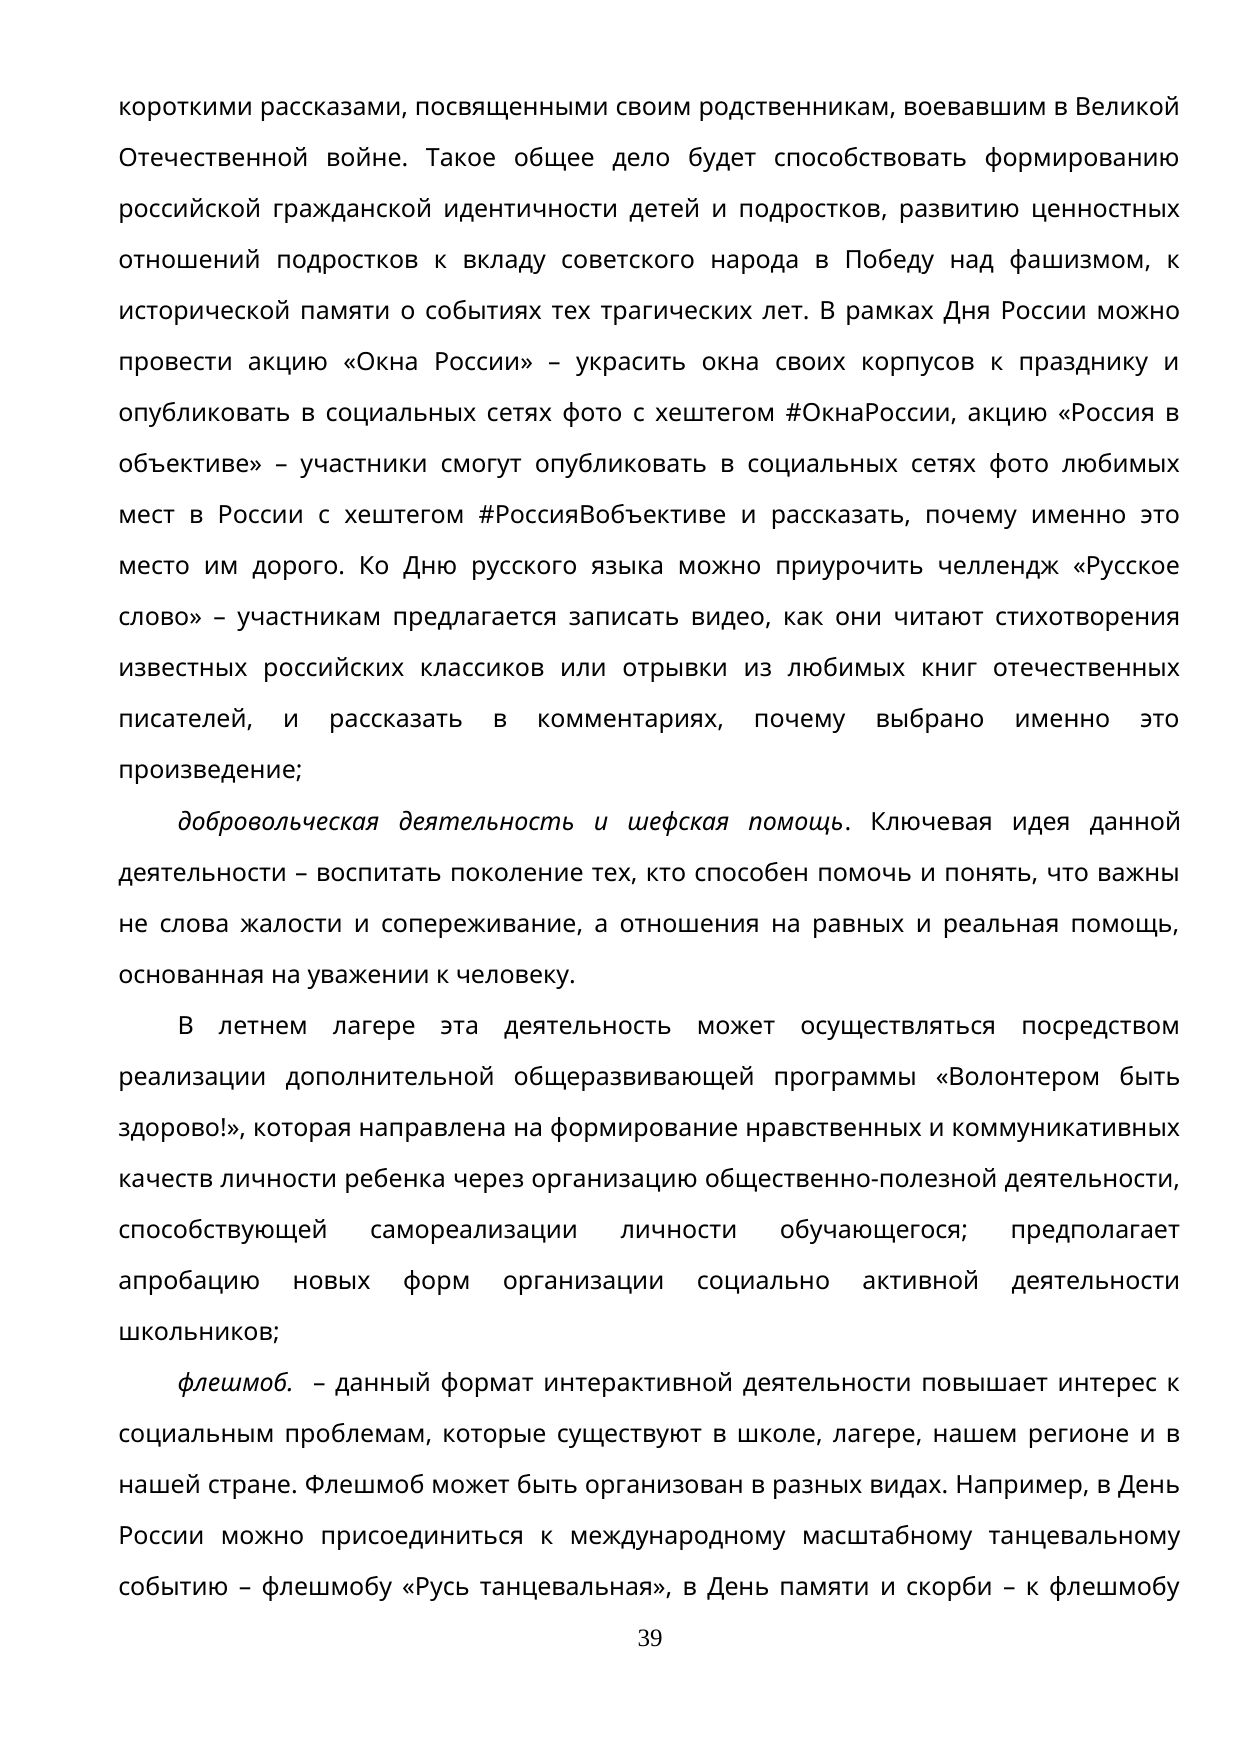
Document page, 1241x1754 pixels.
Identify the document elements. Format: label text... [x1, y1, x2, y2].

text В летнем лагере эта деятельность может осуществляться посредством реализации дополнительной общеразвивающей программы «Волонтером быть здорово!», которая направлена на формирование нравственных и коммуникативных качеств личности ребенка через организацию общественно-полезной деятельности, способствующей самореализации личности обучающегося; предполагает апробацию новых форм организации социально активной деятельности школьников; [118, 1007, 1181, 1348]
text добровольческая деятельность и шефская помощь. Ключевая идея данной деятельности – воспитать поколение тех, кто способен помочь и понять, что важны не слова жалости и сопереживание, а отношения на равных и реальная помощь, основанная на уважении к человеку. [118, 803, 1181, 990]
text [118, 1365, 1181, 1603]
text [118, 89, 1181, 786]
